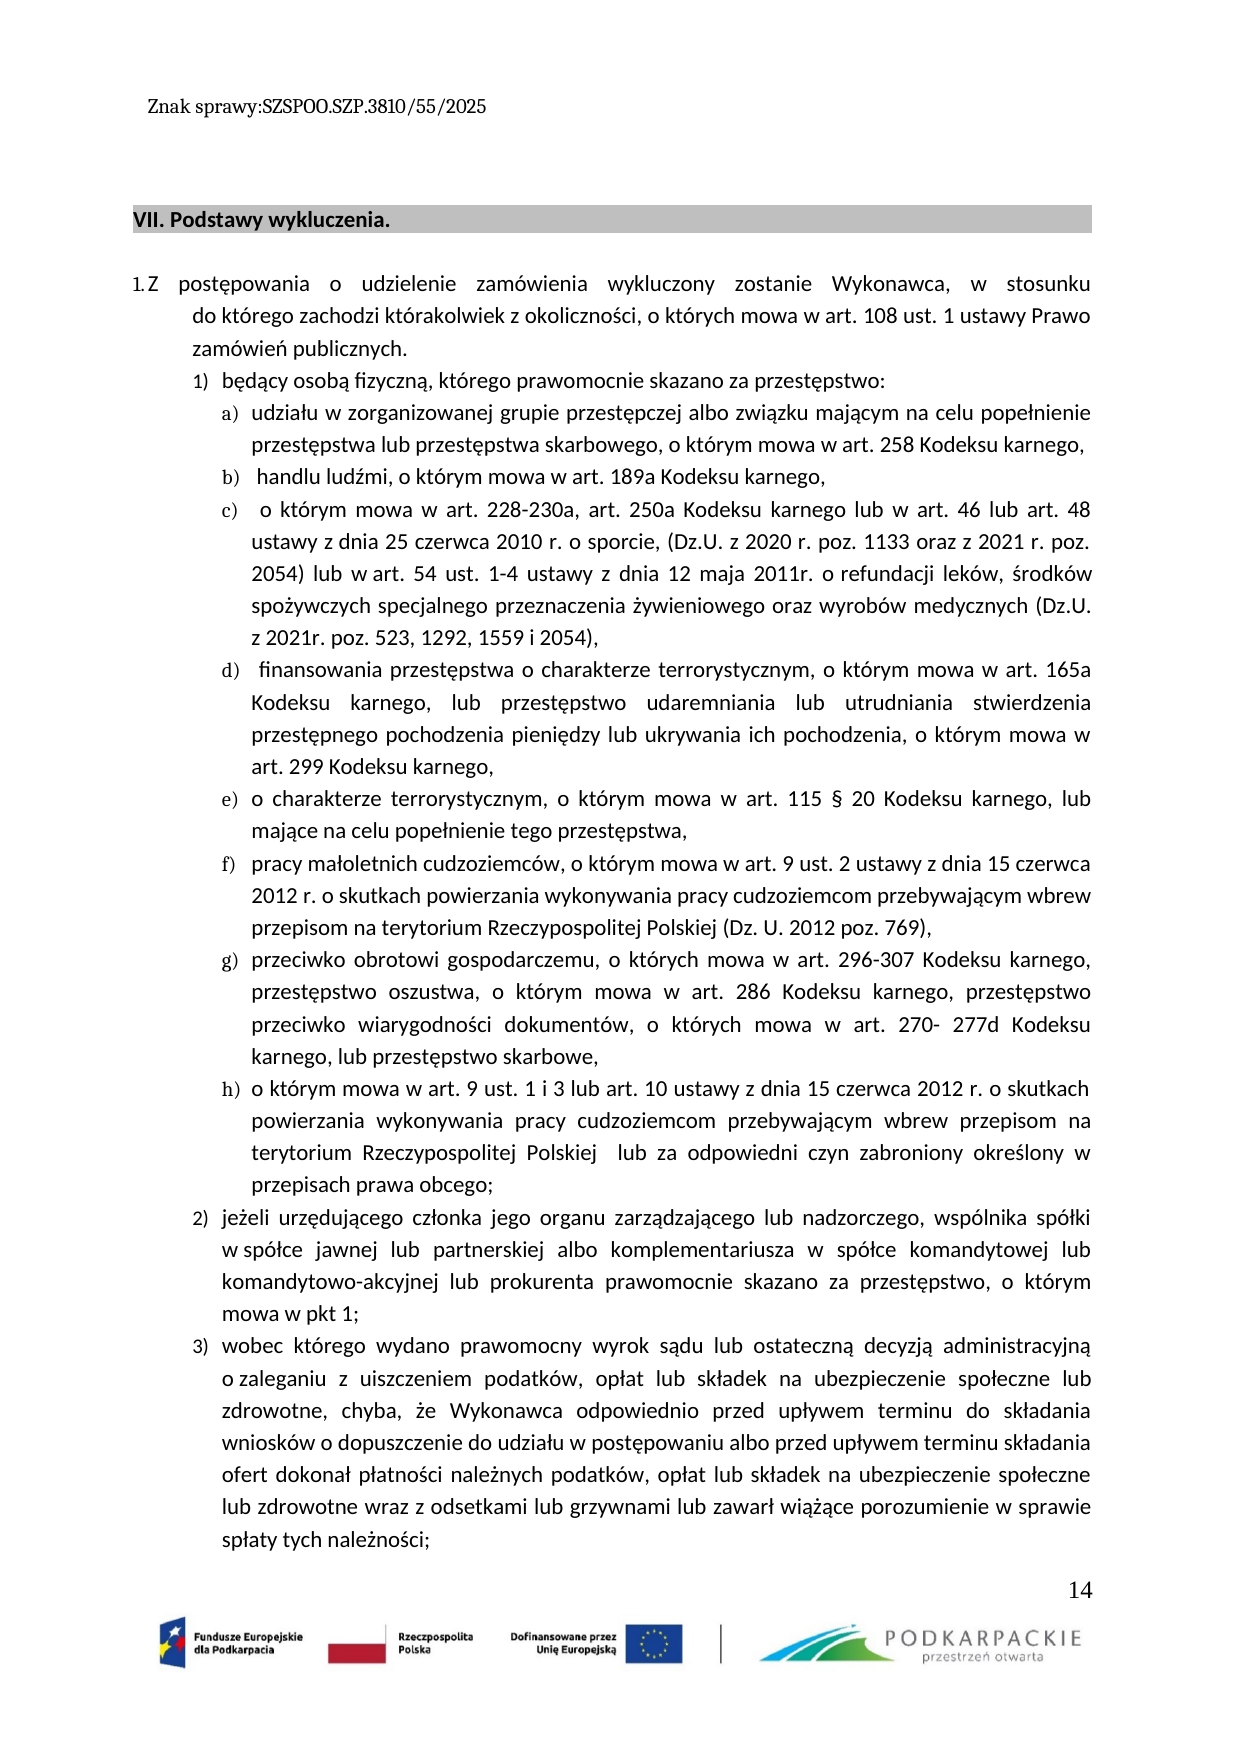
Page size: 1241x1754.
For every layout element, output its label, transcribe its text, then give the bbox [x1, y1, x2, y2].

list finansowania przestępstwa o charakterze terrorystycznym, o którym mowa w art. 165a Kodeksu karnego, lub przestępstwo udaremniania lub utrudniania stwierdzenia przestępnego pochodzenia pieniędzy lub ukrywania ich pochodzenia, o którym mowa w art. 299 Kodeksu karnego, [222, 656, 1092, 780]
picture [147, 1603, 1093, 1681]
list wobec którego wydano prawomocny wyrok sądu lub ostateczną decyzją administracyjną o zaleganiu z uiszczeniem podatków, opłat lub składek na ubezpieczenie społeczne lub zdrowotne, chyba, że Wykonawca odpowiednio przed upływem terminu do składania wniosków o dopuszczenie do udziału w postępowaniu albo przed upływem terminu składania ofert dokonał płatności należnych podatków, opłat lub składek na ubezpieczenie społeczne lub zdrowotne wraz z odsetkami lub grzywnami lub zawarł wiążące porozumienie w sprawie spłaty tych należności; [192, 1332, 1092, 1553]
list będący osobą fizyczną, którego prawomocnie skazano za przestępstwo: [192, 366, 1092, 394]
list handlu ludźmi, o którym mowa w art. 189a Kodeksu karnego, [222, 462, 1092, 491]
list jeżeli urzędującego członka jego organu zarządzającego lub nadzorczego, wspólnika spółki w spółce jawnej lub partnerskiej albo komplementariusza w spółce komandytowej lub komandytowo-akcyjnej lub prokurenta prawomocnie skazano za przestępstwo, o którym mowa w pkt 1; [192, 1203, 1092, 1327]
list udziału w zorganizowanej grupie przestępczej albo związku mającym na celu popełnienie przestępstwa lub przestępstwa skarbowego, o którym mowa w art. 258 Kodeksu karnego, [222, 398, 1092, 458]
list Z postępowania o udzielenie zamówienia wykluczony zostanie Wykonawca, w stosunku do którego zachodzi którakolwiek z okoliczności, o których mowa w art. 108 ust. 1 ustawy Prawo zamówień publicznych. [133, 269, 1092, 362]
list o którym mowa w art. 9 ust. 1 i 3 lub art. 10 ustawy z dnia 15 czerwca 2012 r. o skutkach powierzania wykonywania pracy cudzoziemcom przebywającym wbrew przepisom na terytorium Rzeczypospolitej Polskiej lub za odpowiedni czyn zabroniony określony w przepisach prawa obcego; [222, 1074, 1092, 1199]
text VII. Podstawy wykluczenia. [133, 205, 1092, 233]
list pracy małoletnich cudzoziemców, o którym mowa w art. 9 ust. 2 ustawy z dnia 15 czerwca 2012 r. o skutkach powierzania wykonywania pracy cudzoziemcom przebywającym wbrew przepisom na terytorium Rzeczypospolitej Polskiej (Dz. U. 2012 poz. 769), [222, 849, 1092, 941]
list o którym mowa w art. 228-230a, art. 250a Kodeksu karnego lub w art. 46 lub art. 48 ustawy z dnia 25 czerwca 2010 r. o sporcie, (Dz.U. z 2020 r. poz. 1133 oraz z 2021 r. poz. 2054) lub w art. 54 ust. 1-4 ustawy z dnia 12 maja 2011r. o refundacji leków, środków spożywczych specjalnego przeznaczenia żywieniowego oraz wyrobów medycznych (Dz.U. z 2021r. poz. 523, 1292, 1559 i 2054), [222, 495, 1092, 651]
list przeciwko obrotowi gospodarczemu, o których mowa w art. 296-307 Kodeksu karnego, przestępstwo oszustwa, o którym mowa w art. 286 Kodeksu karnego, przestępstwo przeciwko wiarygodności dokumentów, o których mowa w art. 270- 277d Kodeksu karnego, lub przestępstwo skarbowe, [222, 945, 1092, 1070]
list o charakterze terrorystycznym, o którym mowa w art. 115 § 20 Kodeksu karnego, lub mające na celu popełnienie tego przestępstwa, [222, 784, 1092, 844]
